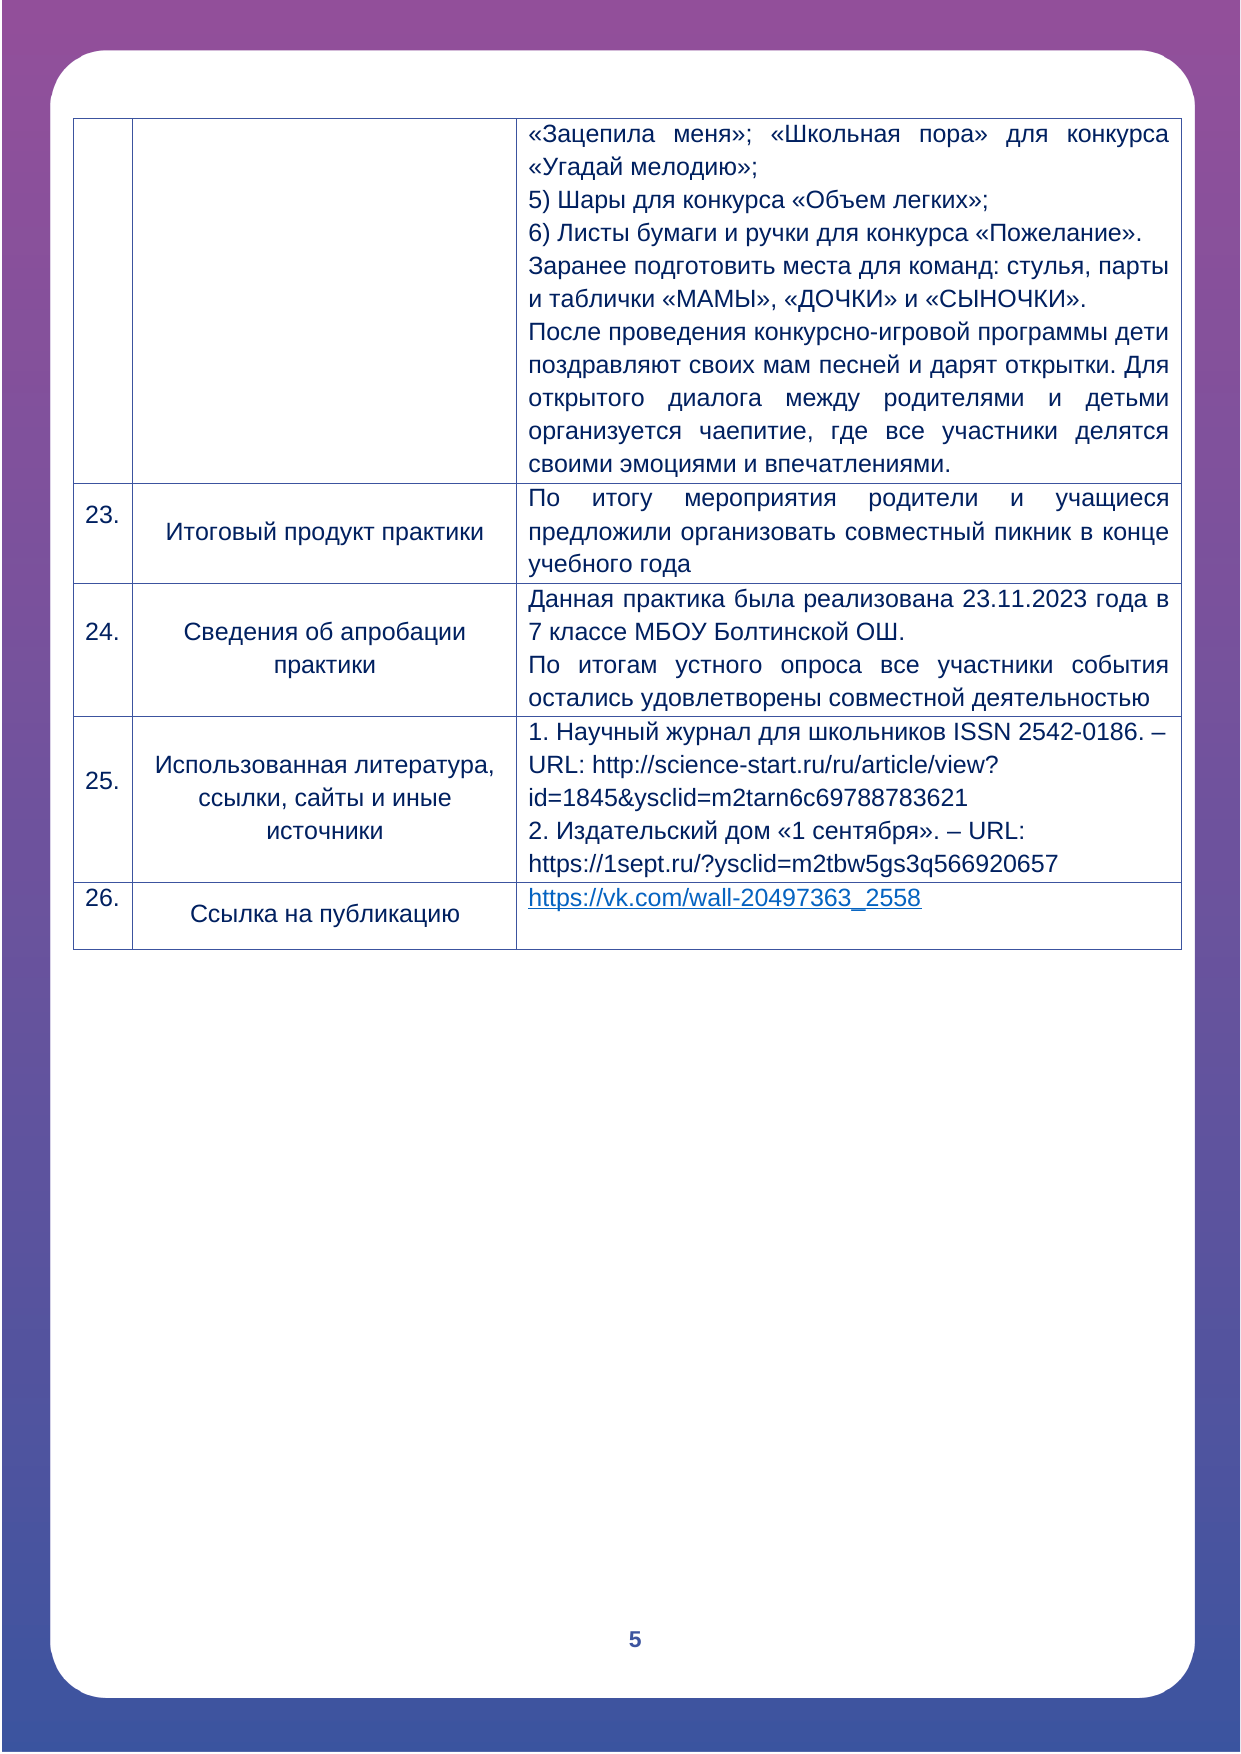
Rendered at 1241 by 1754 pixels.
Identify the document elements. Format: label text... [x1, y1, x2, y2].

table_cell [517, 119, 1181, 482]
table_cell Данная практика была реализована 23.11.2023 года в 7 классе МБОУ Болтинской ОШ. По итогам устного опроса все участники события остались удовлетворены совместной деятельностью [517, 584, 1181, 716]
table_cell По итогу мероприятия родители и учащиеся предложили организовать совместный пикник в конце учебного года [517, 484, 1181, 582]
table_cell Ссылка на публикацию [133, 883, 516, 949]
table_cell 1. Научный журнал для школьников ISSN 2542-0186. – URL: http://science-start.ru/ru/article/view?id=1845&ysclid=m2tarn6c69788783621 2. Издательский дом «1 сентября». – URL: https://1sept.ru/?ysclid=m2tbw5gs3q566920657 [517, 717, 1181, 882]
table_cell [74, 484, 132, 582]
table_cell [74, 717, 132, 882]
table_cell [74, 883, 132, 949]
table_cell [74, 584, 132, 716]
table_cell Использованная литература, ссылки, сайты и иные источники [133, 717, 516, 882]
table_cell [133, 119, 516, 482]
table_cell [74, 119, 132, 482]
table_cell https://vk.com/wall-20497363_2558 [517, 883, 1181, 949]
table_cell Сведения об апробации практики [133, 584, 516, 716]
picture [2, 0, 1241, 1752]
table_cell Итоговый продукт практики [133, 484, 516, 582]
